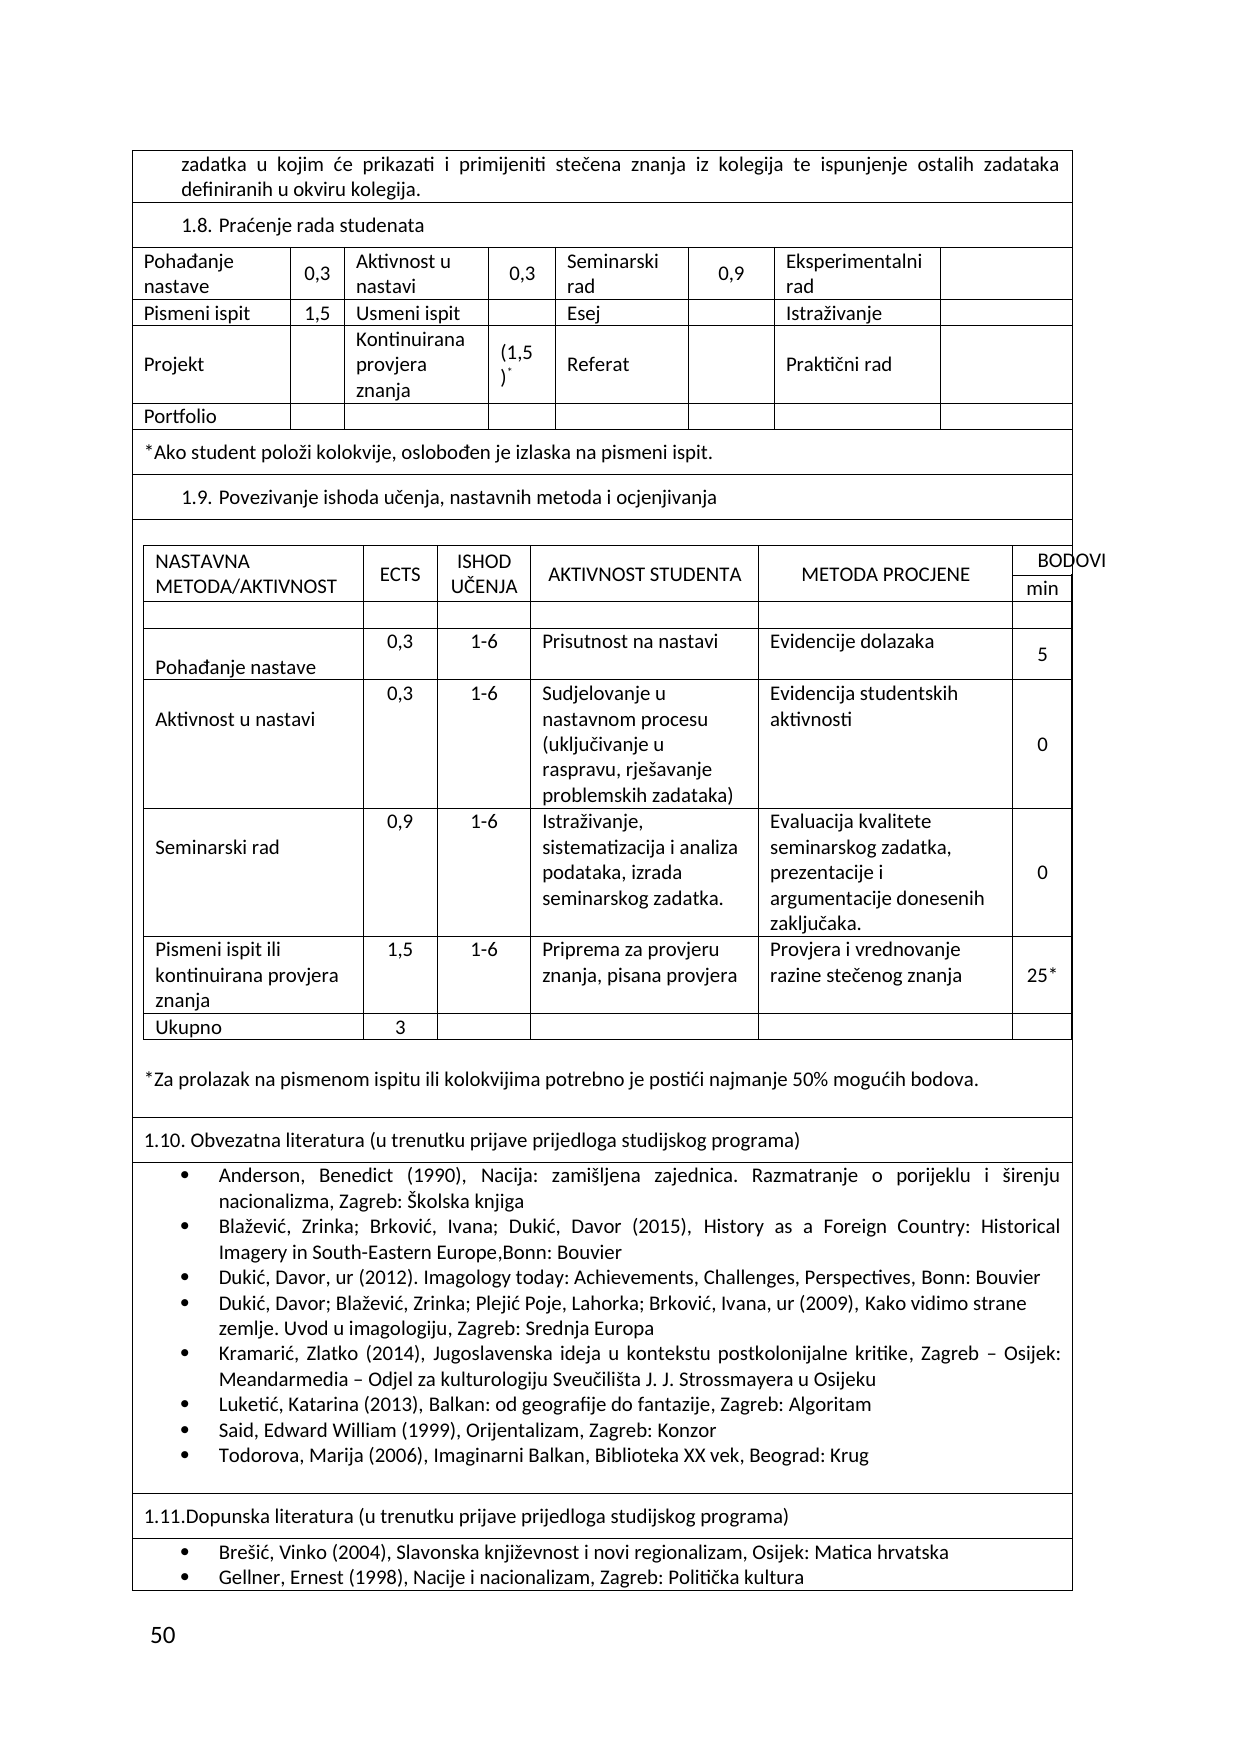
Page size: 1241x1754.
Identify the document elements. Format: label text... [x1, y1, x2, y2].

table_cell [941, 326, 1072, 402]
table_cell 1,5 [291, 300, 344, 325]
table_cell Usmeni ispit [345, 300, 488, 325]
table_cell Praćenje rada studenata [133, 203, 1072, 247]
table_cell [941, 300, 1072, 325]
table_cell [489, 404, 555, 429]
table_cell [689, 300, 774, 325]
table_cell 1.10. Obvezatna literatura (u trenutku prijave prijedloga studijskog programa) [133, 1118, 1072, 1162]
table_cell 0,3 [489, 248, 555, 299]
table_cell Referat [556, 326, 688, 402]
table_cell Eksperimentalni rad [775, 248, 940, 299]
table_cell [775, 404, 940, 429]
table_cell Pohađanje nastave [133, 248, 290, 299]
table_cell [689, 326, 774, 402]
table_cell Projekt [133, 326, 290, 402]
table_cell [689, 404, 774, 429]
table_cell [941, 404, 1072, 429]
table_cell *Za prolazak na pismenom ispitu ili kolokvijima potrebno je postići najmanje 50% mogućih bodova. [133, 520, 1072, 1117]
table_cell Seminarski rad [556, 248, 688, 299]
table_cell [556, 404, 688, 429]
table_cell Povezivanje ishoda učenja, nastavnih metoda i ocjenjivanja [133, 475, 1072, 519]
table_cell Aktivnost u nastavi [345, 248, 488, 299]
table_cell (1,5)* [489, 326, 555, 402]
table_cell 0,9 [689, 248, 774, 299]
table_cell *Ako student položi kolokvije, oslobođen je izlaska na pismeni ispit. [133, 430, 1072, 474]
table_cell [489, 300, 555, 325]
table_cell 1.11.Dopunska literatura (u trenutku prijave prijedloga studijskog programa) [133, 1494, 1072, 1538]
table_cell Esej [556, 300, 688, 325]
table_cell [133, 1539, 1072, 1590]
table_cell [941, 248, 1072, 299]
table_cell Anderson, Benedict (1990), Nacija: zamišljena zajednica. Razmatranje o porijeklu i širenju nacionalizma, Zagreb: Školska knjiga Blažević, Zrinka; Brković, Ivana; Dukić, Davor (2015), History as a Foreign Country: Historical Imagery in South-Eastern Europe,Bonn: Bouvier Dukić, Davor, ur (2012). Imagology today: Achievements, Challenges, Perspectives, Bonn: Bouvier Dukić, Davor; Blažević, Zrinka; Plejić Poje, Lahorka; Brković, Ivana, ur (2009), Kako vidimo strane zemlje. Uvod u imagologiju, Zagreb: Srednja Europa Kramarić, Zlatko (2014), Jugoslavenska ideja u kontekstu postkolonijalne kritike, Zagreb – Osijek: Meandarmedia – Odjel za kulturologiju Sveučilišta J. J. Strossmayera u Osijeku Luketić, Katarina (2013), Balkan: od geografije do fantazije, Zagreb: Algoritam Said, Edward William (1999), Orijentalizam, Zagreb: Konzor Todorova, Marija (2006), Imaginarni Balkan, Biblioteka XX vek, Beograd: Krug [133, 1163, 1072, 1493]
table_cell [291, 326, 344, 402]
table_cell Istraživanje [775, 300, 940, 325]
table_cell Kontinuirana provjera znanja [345, 326, 488, 402]
table_cell Portfolio [133, 404, 290, 429]
table_cell [291, 404, 344, 429]
table_cell [345, 404, 488, 429]
table_cell 0,3 [291, 248, 344, 299]
table_cell Pismeni ispit [133, 300, 290, 325]
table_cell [133, 151, 1072, 202]
table_cell Praktični rad [775, 326, 940, 402]
